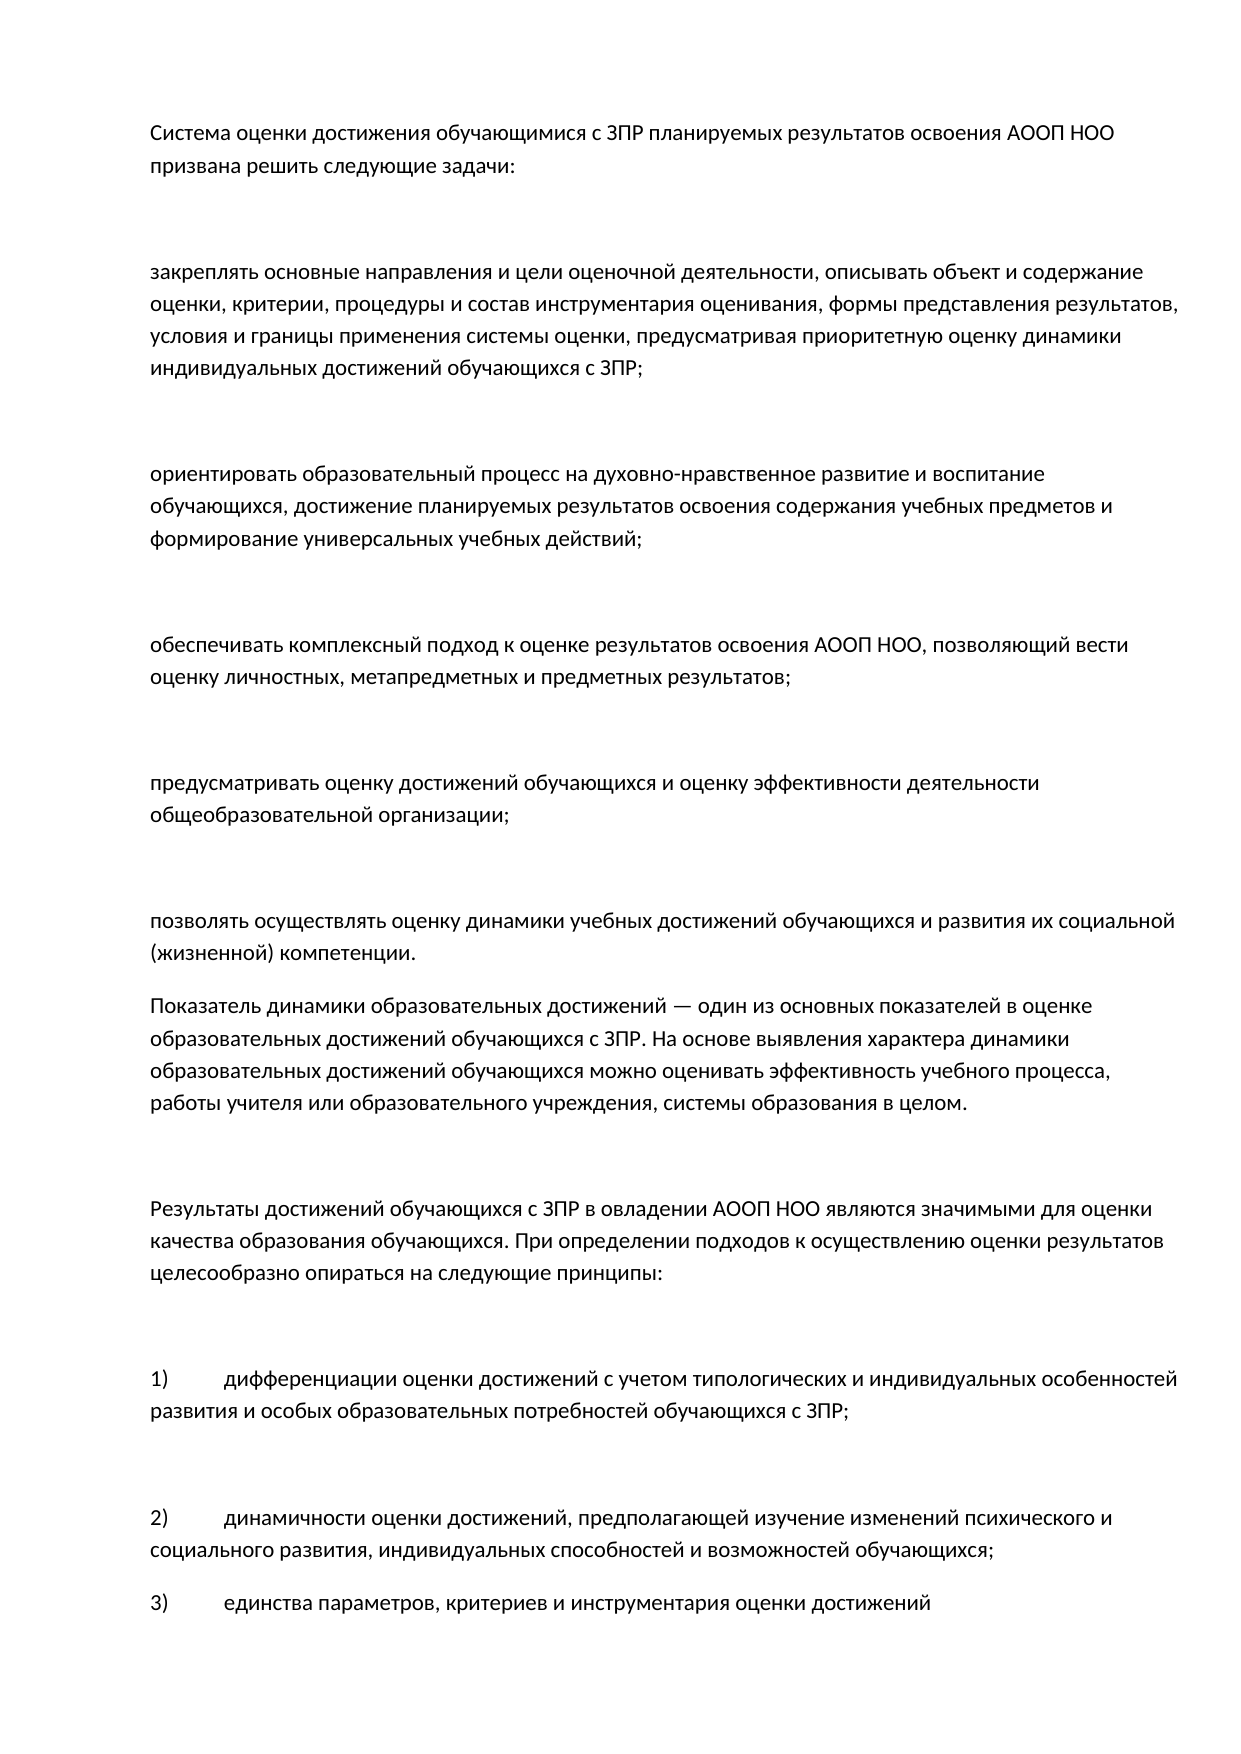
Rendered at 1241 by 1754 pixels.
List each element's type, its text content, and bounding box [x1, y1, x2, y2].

list дифференциации оценки достижений с учетом типологических и индивидуальных особенностей развития и особых образовательных потребностей обучающихся с ЗПР; [150, 1364, 1181, 1425]
text позволять осуществлять оценку динамики учебных достижений обучающихся и развития их социальной (жизненной) компетенции. [150, 906, 1181, 966]
list единства параметров, критериев и инструментария оценки достижений [150, 1588, 1181, 1616]
text закреплять основные направления и цели оценочной деятельности, описывать объект и содержание оценки, критерии, процедуры и состав инструментария оценивания, формы представления результатов, условия и границы применения системы оценки, предусматривая приоритетную оценку динамики индивидуальных достижений обучающихся с ЗПР; [150, 257, 1181, 381]
list динамичности оценки достижений, предполагающей изучение изменений психического и социального развития, индивидуальных способностей и возможностей обучающихся; [150, 1503, 1181, 1563]
text Результаты достижений обучающихся с ЗПР в овладении АООП НОО являются значимыми для оценки качества образования обучающихся. При определении подходов к осуществлению оценки результатов целесообразно опираться на следующие принципы: [150, 1194, 1181, 1286]
text обеспечивать комплексный подход к оценке результатов освоения АООП НОО, позволяющий вести оценку личностных, метапредметных и предметных результатов; [150, 630, 1181, 690]
text Показатель динамики образовательных достижений — один из основных показателей в оценке образовательных достижений обучающихся с ЗПР. На основе выявления характера динамики образовательных достижений обучающихся можно оценивать эффективность учебного процесса, работы учителя или образовательного учреждения, системы образования в целом. [150, 991, 1181, 1116]
text предусматривать оценку достижений обучающихся и оценку эффективности деятельности общеобразовательной организации; [150, 768, 1181, 828]
text ориентировать образовательный процесс на духовно-нравственное развитие и воспитание обучающихся, достижение планируемых результатов освоения содержания учебных предметов и формирование универсальных учебных действий; [150, 459, 1181, 552]
text Система оценки достижения обучающимися с ЗПР планируемых результатов освоения АООП НОО призвана решить следующие задачи: [150, 118, 1181, 179]
